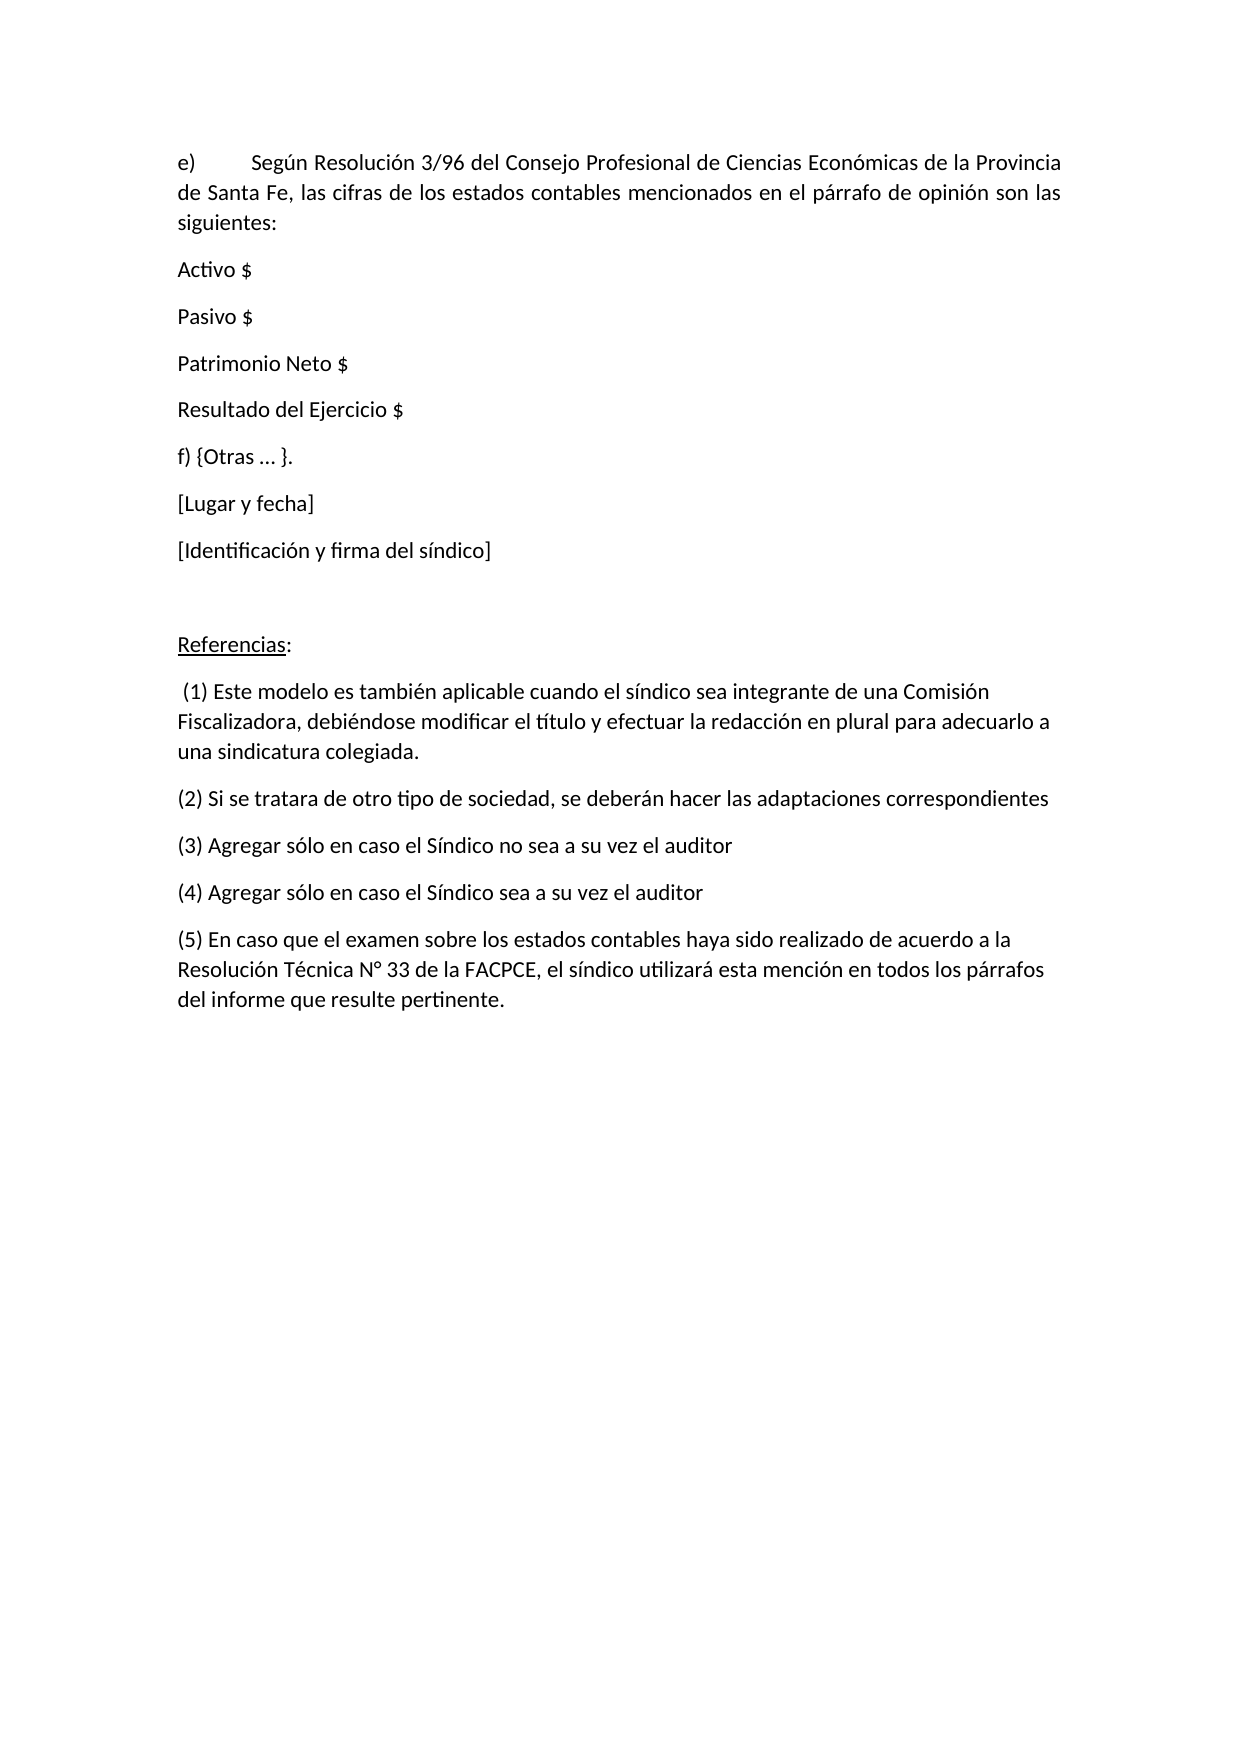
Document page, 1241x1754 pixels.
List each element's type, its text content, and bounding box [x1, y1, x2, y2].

text [Lugar y fecha] [177, 489, 1063, 517]
text Referencias: [177, 630, 1063, 658]
text [Identificación y firma del síndico] [177, 536, 1063, 564]
text (2) Si se tratara de otro tipo de sociedad, se deberán hacer las adaptaciones correspondientes [177, 784, 1063, 812]
text Pasivo $ [177, 302, 1063, 330]
text Resultado del Ejercicio $ [177, 396, 1063, 423]
text e) Según Resolución 3/96 del Consejo Profesional de Ciencias Económicas de la Provincia de Santa Fe, las cifras de los estados contables mencionados en el párrafo de opinión son las siguientes: [177, 148, 1063, 236]
text (1) Este modelo es también aplicable cuando el síndico sea integrante de una Comisión Fiscalizadora, debiéndose modificar el título y efectuar la redacción en plural para adecuarlo a una sindicatura colegiada. [177, 677, 1063, 765]
text (3) Agregar sólo en caso el Síndico no sea a su vez el auditor [177, 831, 1063, 859]
text Patrimonio Neto $ [177, 349, 1063, 377]
text Activo $ [177, 255, 1063, 283]
text (5) En caso que el examen sobre los estados contables haya sido realizado de acuerdo a la Resolución Técnica N° 33 de la FACPCE, el síndico utilizará esta mención en todos los párrafos del informe que resulte pertinente. [177, 925, 1063, 1013]
text (4) Agregar sólo en caso el Síndico sea a su vez el auditor [177, 878, 1063, 906]
text f) {Otras … }. [177, 442, 1063, 470]
